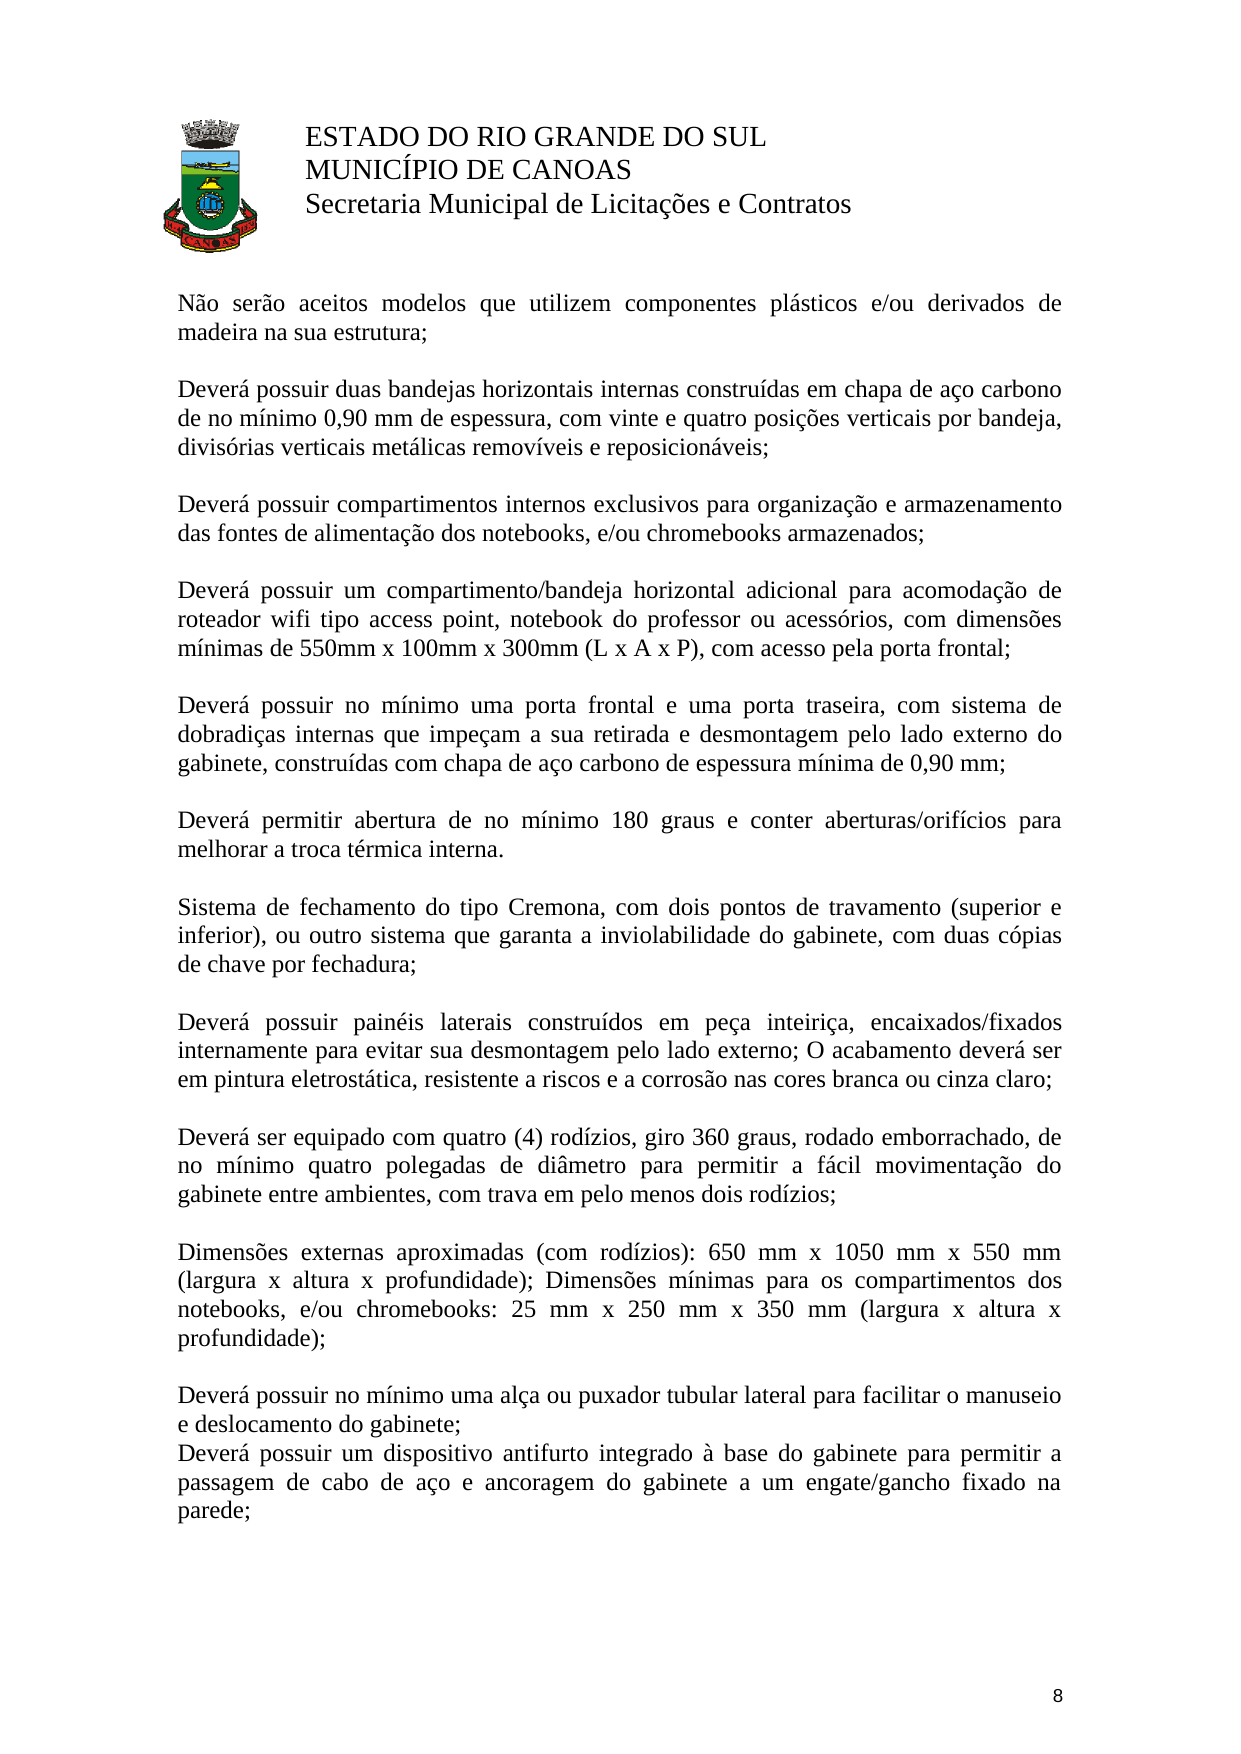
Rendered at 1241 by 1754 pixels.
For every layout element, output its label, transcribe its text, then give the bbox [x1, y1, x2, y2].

text Sistema de fechamento do tipo Cremona, com dois pontos de travamento (superior e inferior), ou outro sistema que garanta a inviolabilidade do gabinete, com duas cópias de chave por fechadura; [177, 892, 1063, 978]
picture [163, 119, 258, 253]
text Deverá possuir compartimentos internos exclusivos para organização e armazenamento das fontes de alimentação dos notebooks, e/ou chromebooks armazenados; [177, 489, 1063, 547]
text Dimensões externas aproximadas (com rodízios): 650 mm x 1050 mm x 550 mm (largura x altura x profundidade); Dimensões mínimas para os compartimentos dos notebooks, e/ou chromebooks: 25 mm x 250 mm x 350 mm (largura x altura x profundidade); [177, 1237, 1063, 1352]
text Deverá permitir abertura de no mínimo 180 graus e conter aberturas/orifícios para melhorar a troca térmica interna. [177, 806, 1063, 863]
text Deverá possuir no mínimo uma porta frontal e uma porta traseira, com sistema de dobradiças internas que impeçam a sua retirada e desmontagem pelo lado externo do gabinete, construídas com chapa de aço carbono de espessura mínima de 0,90 mm; [177, 691, 1063, 777]
text Deverá possuir duas bandejas horizontais internas construídas em chapa de aço carbono de no mínimo 0,90 mm de espessura, com vinte e quatro posições verticais por bandeja, divisórias verticais metálicas removíveis e reposicionáveis; [177, 374, 1063, 461]
text Deverá possuir um compartimento/bandeja horizontal adicional para acomodação de roteador wifi tipo access point, notebook do professor ou acessórios, com dimensões mínimas de 550mm x 100mm x 300mm (L x A x P), com acesso pela porta frontal; [177, 576, 1063, 662]
text Deverá possuir painéis laterais construídos em peça inteiriça, encaixados/fixados internamente para evitar sua desmontagem pelo lado externo; O acabamento deverá ser em pintura eletrostática, resistente a riscos e a corrosão nas cores branca ou cinza claro; [177, 1007, 1063, 1093]
text Deverá possuir um dispositivo antifurto integrado à base do gabinete para permitir a passagem de cabo de aço e ancoragem do gabinete a um engate/gancho fixado na parede; [177, 1438, 1063, 1524]
text Não serão aceitos modelos que utilizem componentes plásticos e/ou derivados de madeira na sua estrutura; [177, 288, 1063, 346]
text Deverá possuir no mínimo uma alça ou puxador tubular lateral para facilitar o manuseio e deslocamento do gabinete; [177, 1381, 1063, 1438]
text Deverá ser equipado com quatro (4) rodízios, giro 360 graus, rodado emborrachado, de no mínimo quatro polegadas de diâmetro para permitir a fácil movimentação do gabinete entre ambientes, com trava em pelo menos dois rodízios; [177, 1122, 1063, 1208]
